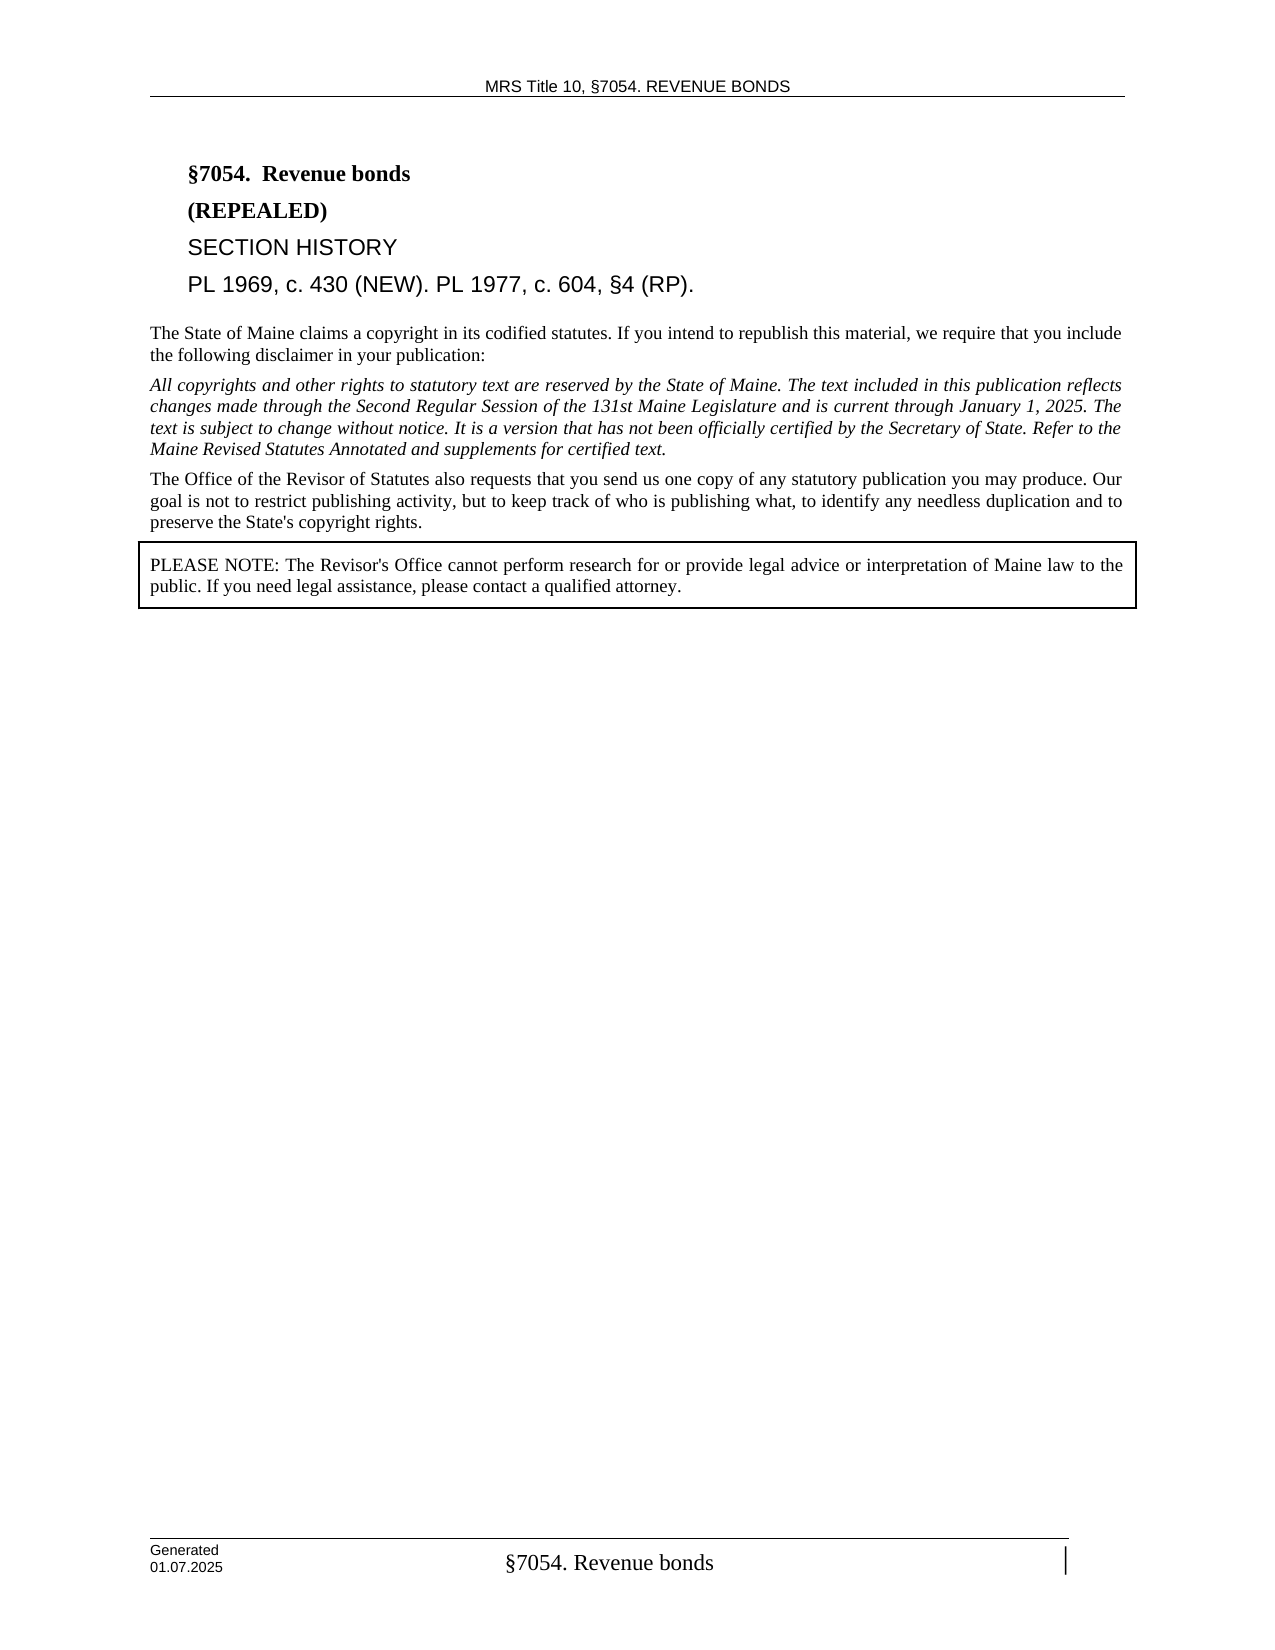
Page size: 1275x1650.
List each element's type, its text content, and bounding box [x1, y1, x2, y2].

text PLEASE NOTE: The Revisor's Office cannot perform research for or provide legal advice or interpretation of Maine law to the public. If you need legal assistance, please contact a qualified attorney. [140, 543, 1135, 607]
text All copyrights and other rights to statutory text are reserved by the State of Maine. The text included in this publication reflects changes made through the Second Regular Session of the 131st Maine Legislature and is current through January 1, 2025 . The text is subject to change without notice. It is a version that has not been officially certified by the Secretary of State. Refer to the Maine Revised Statutes Annotated and supplements for certified text. [150, 373, 1125, 460]
text (REPEALED) [187, 197, 1125, 223]
text The Office of the Revisor of Statutes also requests that you send us one copy of any statutory publication you may produce. Our goal is not to restrict publishing activity, but to keep track of who is publishing what, to identify any needless duplication and to preserve the State's copyright rights. [150, 468, 1125, 533]
text §7054. Revenue bonds [187, 160, 1125, 187]
text The State of Maine claims a copyright in its codified statutes. If you intend to republish this material, we require that you include the following disclaimer in your publication: [150, 322, 1125, 365]
text SECTION HISTORY [187, 234, 1125, 260]
text PL 1969, c. 430 (NEW). PL 1977, c. 604, §4 (RP). [187, 271, 1125, 297]
